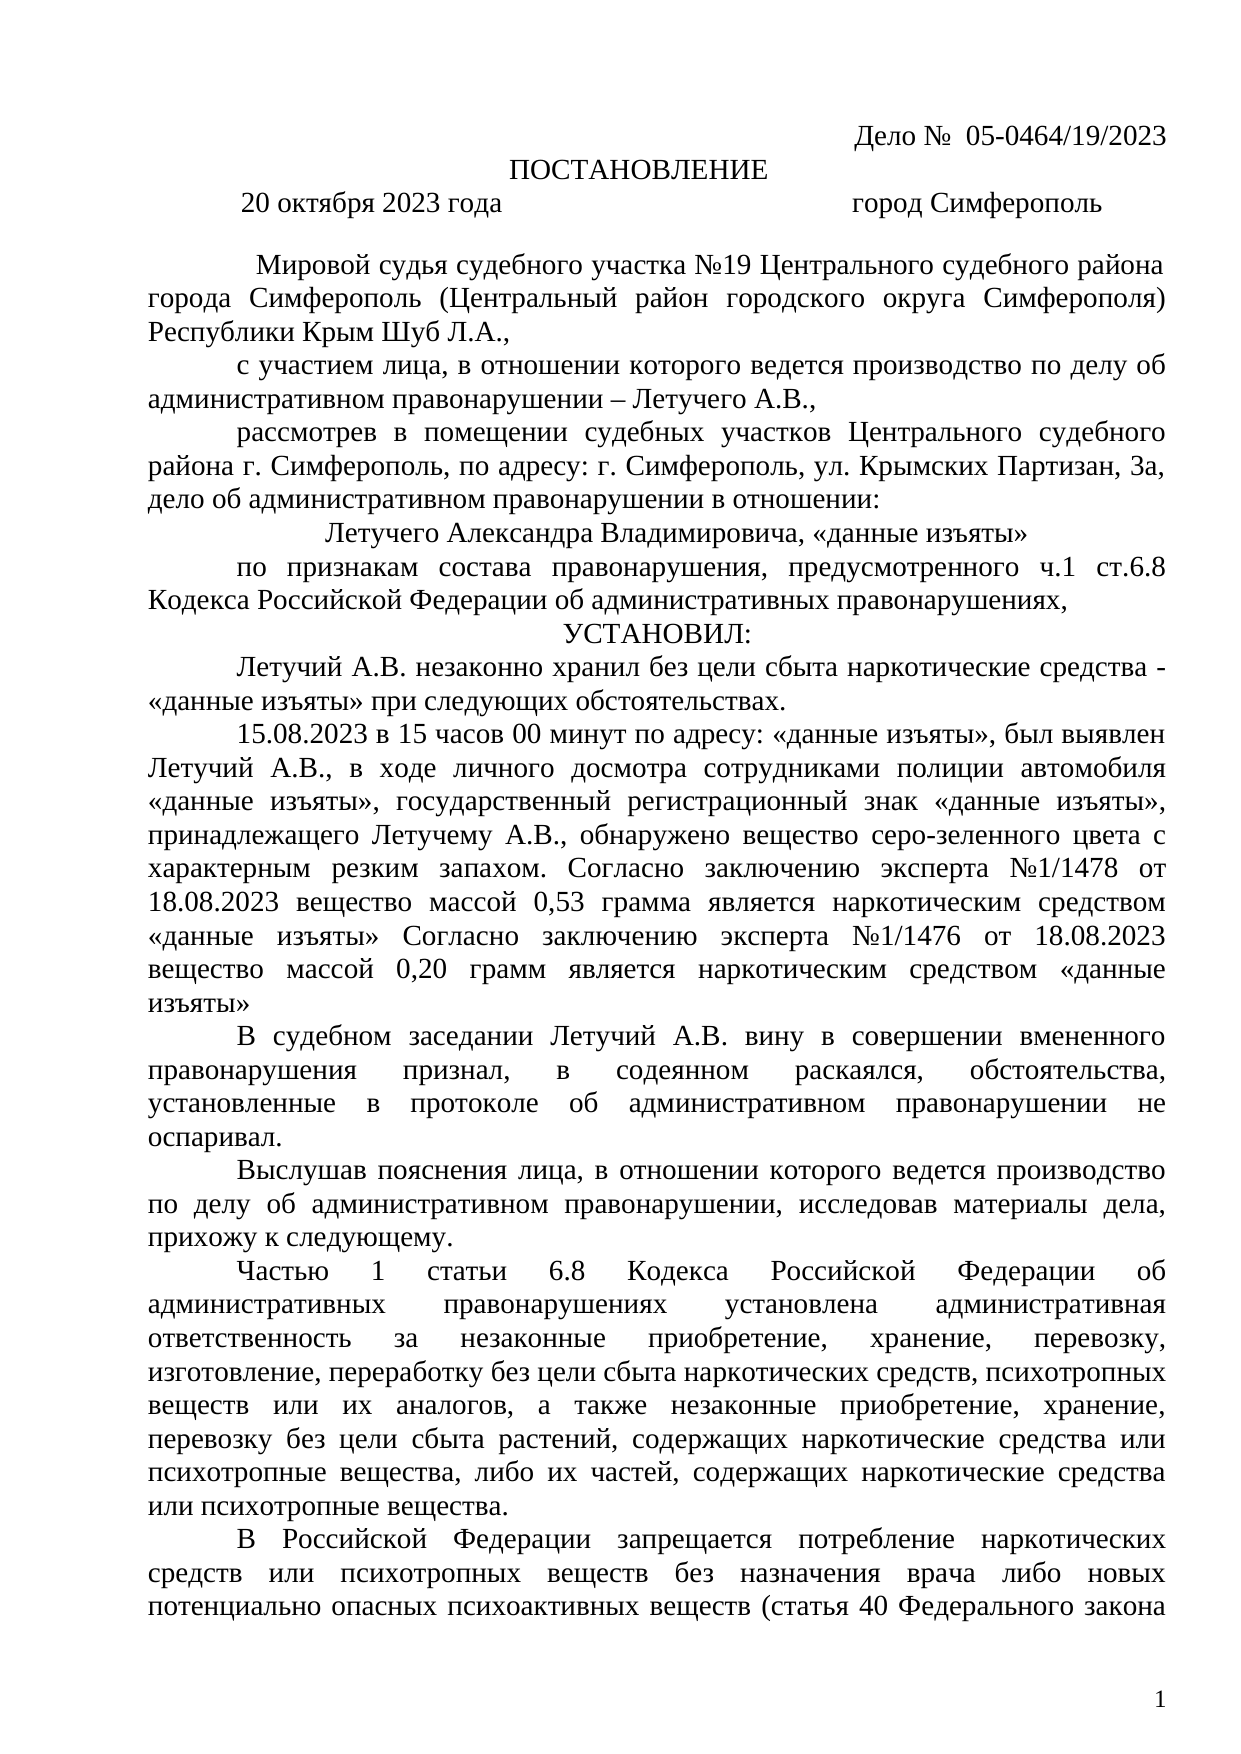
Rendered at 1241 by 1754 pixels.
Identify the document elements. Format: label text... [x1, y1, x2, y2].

text с участием лица, в отношении которого ведется производство по делу об административном правонарушении – Летучего А.В., [148, 347, 1167, 414]
text УСТАНОВИЛ: [148, 616, 1167, 649]
text Летучий А.В. незаконно хранил без цели сбыта наркотические средства - «данные изъяты» при следующих обстоятельствах. [148, 649, 1167, 716]
text Частью 1 статьи 6.8 Кодекса Российской Федерации об административных правонарушениях установлена административная ответственность за незаконные приобретение, хранение, перевозку, изготовление, переработку без цели сбыта наркотических средств, психотропных веществ или их аналогов, а также незаконные приобретение, хранение, перевозку без цели сбыта растений, содержащих наркотические средства или психотропные вещества, либо их частей, содержащих наркотические средства или психотропные вещества. [148, 1253, 1167, 1521]
text 15.08.2023 в 15 часов 00 минут по адресу: «данные изъяты», был выявлен Летучий А.В., в ходе личного досмотра сотрудниками полиции автомобиля «данные изъяты», государственный регистрационный знак «данные изъяты», принадлежащего Летучему А.В., обнаружено вещество серо-зеленного цвета с характерным резким запахом. Согласно заключению эксперта №1/1478 от 18.08.2023 вещество массой 0,53 грамма является наркотическим средством «данные изъяты» Согласно заключению эксперта №1/1476 от 18.08.2023 вещество массой 0,20 грамм является наркотическим средством «данные изъяты» [148, 716, 1167, 1018]
text В судебном заседании Летучий А.В. вину в совершении вмененного правонарушения признал, в содеянном раскаялся, обстоятельства, установленные в протоколе об административном правонарушении не оспаривал. [148, 1018, 1167, 1152]
text рассмотрев в помещении судебных участков Центрального судебного района г. Симферополь, по адресу: г. Симферополь, ул. Крымских Партизан, 3а, дело об административном правонарушении в отношении: [148, 414, 1167, 515]
text Дело № 05-0464/19/2023 [89, 118, 1167, 152]
text ПОСТАНОВЛЕНИЕ [89, 152, 1167, 185]
text по признакам состава правонарушения, предусмотренного ч.1 ст.6.8 Кодекса Российской Федерации об административных правонарушениях, [148, 549, 1167, 616]
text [148, 1521, 1167, 1622]
text Мировой судья судебного участка №19 Центрального судебного района города Симферополь (Центральный район городского округа Симферополя) Республики Крым Шуб Л.А., [148, 247, 1167, 347]
text Выслушав пояснения лица, в отношении которого ведется производство по делу об административном правонарушении, исследовав материалы дела, прихожу к следующему. [148, 1152, 1167, 1253]
text Летучего Александра Владимировича, «данные изъяты» [325, 515, 1167, 549]
text 20 октября 2023 года город Симферополь [89, 185, 1167, 219]
